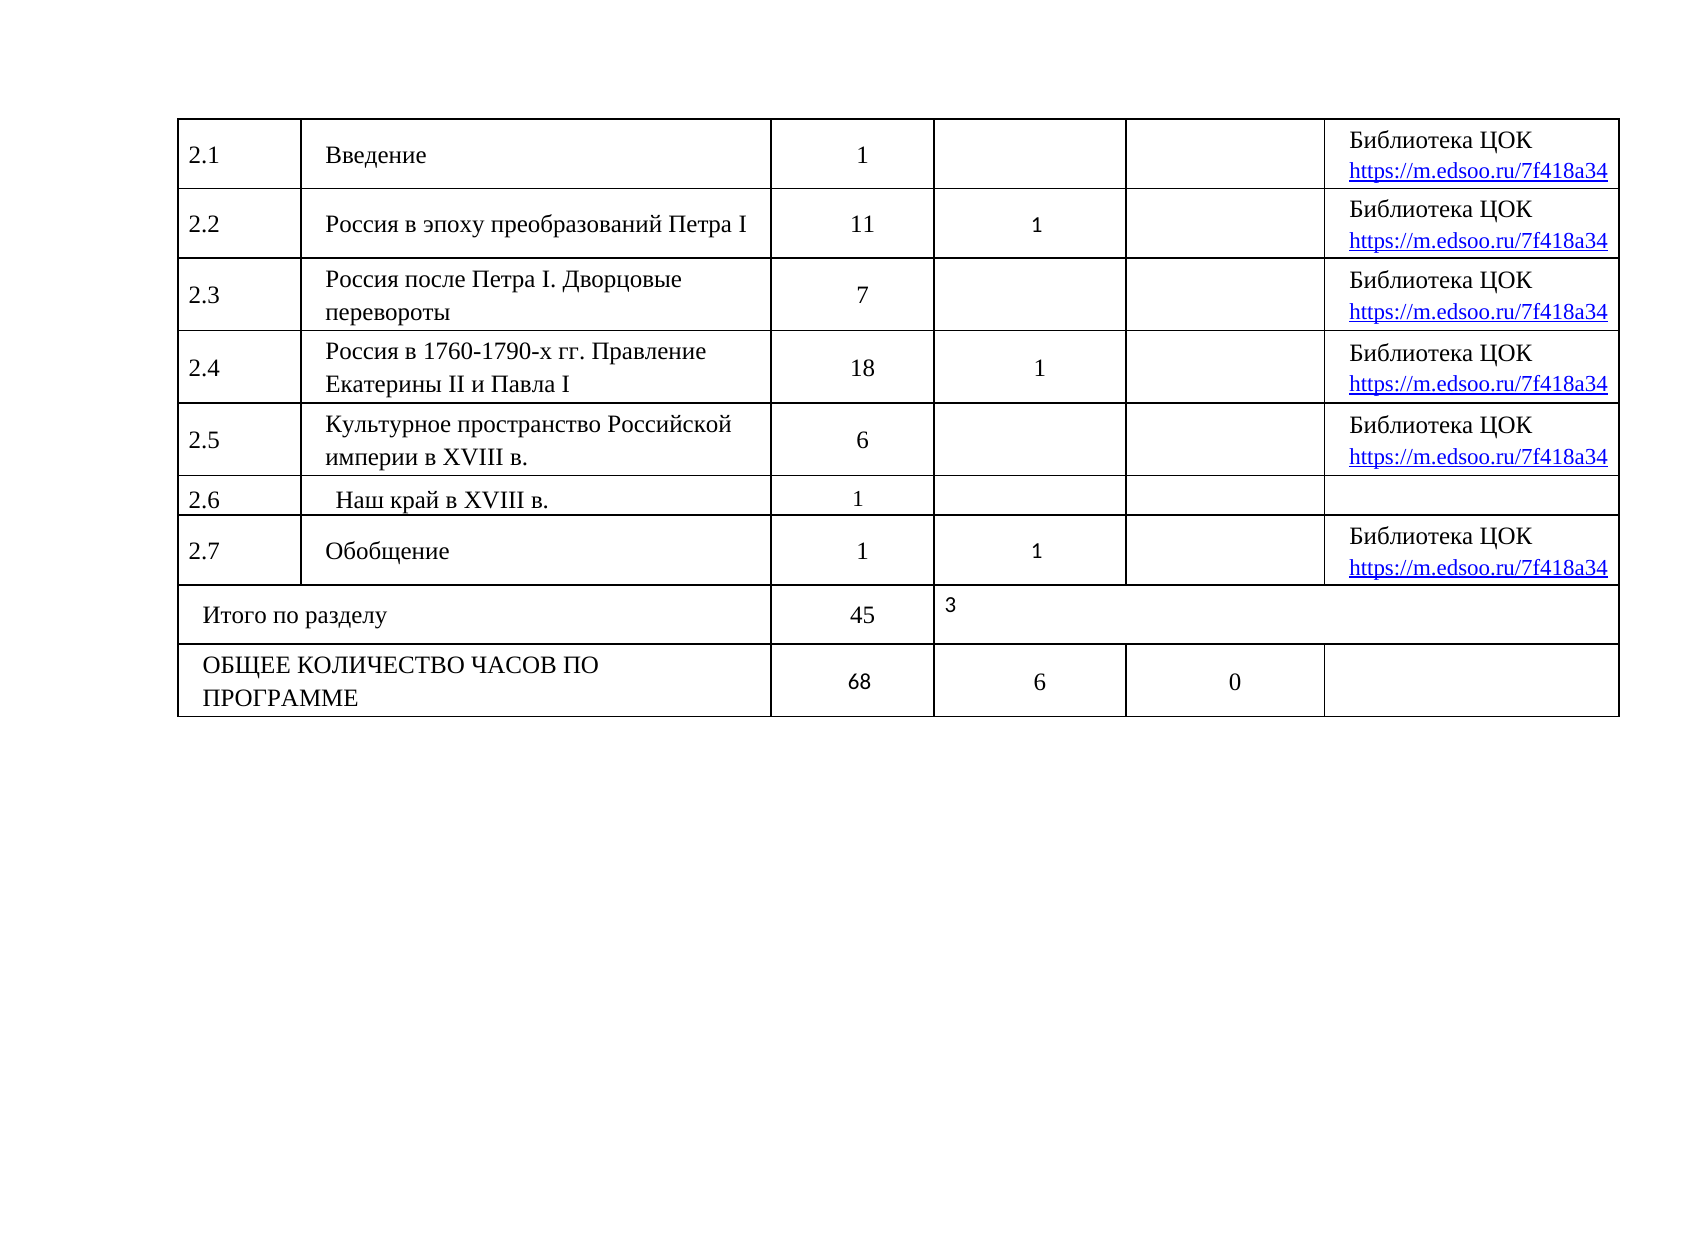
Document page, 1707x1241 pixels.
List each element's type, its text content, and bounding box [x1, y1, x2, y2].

table_cell [1127, 120, 1324, 188]
table_cell 2.4 [179, 331, 300, 402]
table_cell [1127, 476, 1324, 514]
table_cell Введение [302, 120, 770, 188]
table_cell 2.5 [179, 404, 300, 474]
table_cell [1127, 404, 1324, 474]
table_cell 1 [935, 516, 1125, 584]
table_cell 2.6 [179, 476, 300, 514]
table_cell 45 [772, 586, 933, 643]
table_cell [935, 476, 1125, 514]
table_cell [935, 120, 1125, 188]
table_cell 1 [772, 516, 933, 584]
table_cell 2.3 [179, 259, 300, 330]
table_cell [1127, 331, 1324, 402]
table_cell Культурное пространство Российской империи в XVIII в. [302, 404, 770, 474]
table_cell [935, 404, 1125, 474]
table_cell [1325, 476, 1618, 514]
table_cell [1127, 259, 1324, 330]
table_cell 1 [772, 120, 933, 188]
table_cell Библиотека ЦОК https://m.edsoo.ru/7f418a34 [1325, 404, 1618, 474]
table_cell 3 [935, 586, 1618, 643]
table_cell 7 [772, 259, 933, 330]
table_cell 1 [935, 331, 1125, 402]
table_cell Итого по разделу [179, 586, 770, 643]
table_cell 11 [772, 189, 933, 257]
table_cell [1127, 189, 1324, 257]
table_cell Библиотека ЦОК https://m.edsoo.ru/7f418a34 [1325, 259, 1618, 330]
table_cell Обобщение [302, 516, 770, 584]
table_cell 18 [772, 331, 933, 402]
table_cell [1325, 645, 1618, 716]
table_cell ОБЩЕЕ КОЛИЧЕСТВО ЧАСОВ ПО ПРОГРАММЕ [179, 645, 770, 716]
table_cell Россия в эпоху преобразований Петра I [302, 189, 770, 257]
table_cell Россия в 1760-1790-х гг. Правление Екатерины II и Павла I [302, 331, 770, 402]
table_cell 1 [772, 476, 933, 514]
table_cell 0 [1127, 645, 1324, 716]
table_cell 2.1 [179, 120, 300, 188]
table_cell 68 [772, 645, 933, 716]
table_cell Библиотека ЦОК https://m.edsoo.ru/7f418a34 [1325, 189, 1618, 257]
table_cell 6 [772, 404, 933, 474]
table_cell Библиотека ЦОК https://m.edsoo.ru/7f418a34 [1325, 331, 1618, 402]
table_cell Россия после Петра I. Дворцовые перевороты [302, 259, 770, 330]
table_cell [935, 259, 1125, 330]
table_cell 1 [935, 189, 1125, 257]
table_cell 6 [935, 645, 1125, 716]
table_cell Наш край в XVIII в. [302, 476, 770, 514]
table_cell Библиотека ЦОК https://m.edsoo.ru/7f418a34 [1325, 120, 1618, 188]
table_cell Библиотека ЦОК https://m.edsoo.ru/7f418a34 [1325, 516, 1618, 584]
table_cell 2.2 [179, 189, 300, 257]
table_cell [1127, 516, 1324, 584]
table_cell 2.7 [179, 516, 300, 584]
